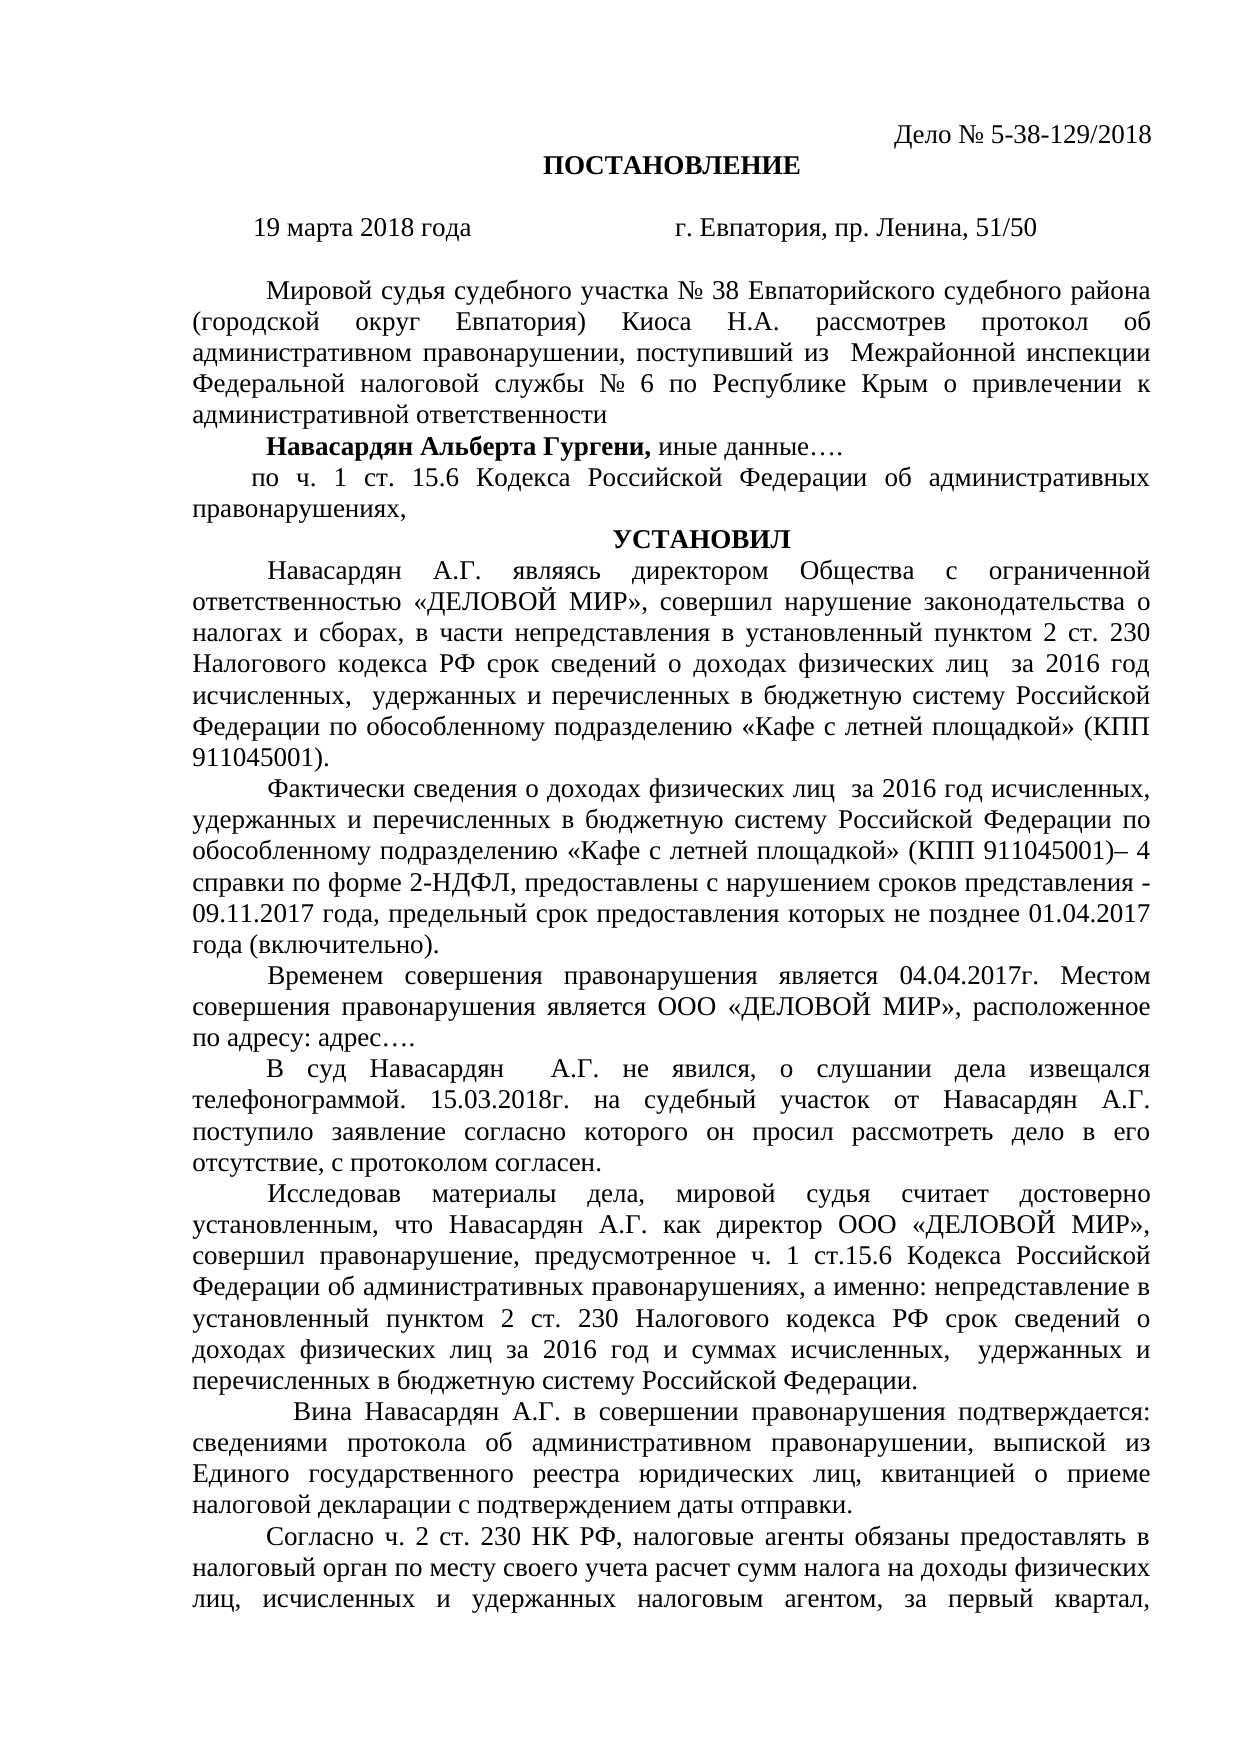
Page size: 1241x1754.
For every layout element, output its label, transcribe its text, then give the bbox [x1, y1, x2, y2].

text УСТАНОВИЛ [192, 523, 1152, 554]
text В суд Навасардян А.Г. не явился, о слушании дела извещался телефонограммой. 15.03.2018г. на судебный участок от Навасардян А.Г. поступило заявление согласно которого он просил рассмотреть дело в его отсутствие, с протоколом согласен. [192, 1052, 1152, 1177]
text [192, 1520, 1152, 1613]
text Исследовав материалы дела, мировой судья считает достоверно установленным, что Навасардян А.Г. как директор ООО «ДЕЛОВОЙ МИР», совершил правонарушение, предусмотренное ч. 1 ст.15.6 Кодекса Российской Федерации об административных правонарушениях, а именно: непредставление в установленный пунктом 2 ст. 230 Налогового кодекса РФ срок сведений о доходах физических лиц за 2016 год и суммах исчисленных, удержанных и перечисленных в бюджетную систему Российской Федерации. [192, 1177, 1152, 1395]
text Вина Навасардян А.Г. в совершении правонарушения подтверждается: сведениями протокола об административном правонарушении, выпиской из Единого государственного реестра юридических лиц, квитанцией о приеме налоговой декларации с подтверждением даты отправки. [192, 1395, 1152, 1520]
text ПОСТАНОВЛЕНИЕ [192, 149, 1152, 180]
text Мировой судья судебного участка № 38 Евпаторийского судебного района (городской округ Евпатория) Киоса Н.А. рассмотрев протокол об административном правонарушении, поступивший из Межрайонной инспекции Федеральной налоговой службы № 6 по Республике Крым о привлечении к административной ответственности [192, 274, 1152, 429]
text Навасардян А.Г. являясь директором Общества с ограниченной ответственностью «ДЕЛОВОЙ МИР», совершил нарушение законодательства о налогах и сборах, в части непредставления в установленный пунктом 2 ст. 230 Налогового кодекса РФ срок сведений о доходах физических лиц за 2016 год исчисленных, удержанных и перечисленных в бюджетную систему Российской Федерации по обособленному подразделению «Кафе с летней площадкой» (КПП 911045001). [192, 554, 1152, 772]
text 19 марта 2018 года г. Евпатория, пр. Ленина, 51/50 [192, 212, 1152, 243]
text Фактически сведения о доходах физических лиц за 2016 год исчисленных, удержанных и перечисленных в бюджетную систему Российской Федерации по обособленному подразделению «Кафе с летней площадкой» (КПП 911045001)– 4 справки по форме 2-НДФЛ, предоставлены с нарушением сроков представления - 09.11.2017 года, предельный срок предоставления которых не позднее 01.04.2017 года (включительно). [192, 772, 1152, 959]
text Навасардян Альберта Гургени, иные данные…. [192, 429, 1152, 461]
text Временем совершения правонарушения является 04.04.2017г. Местом совершения правонарушения является ООО «ДЕЛОВОЙ МИР», расположенное по адресу: адрес…. [192, 959, 1152, 1052]
text Дело № 5-38-129/2018 [192, 118, 1152, 149]
text по ч. 1 ст. 15.6 Кодекса Российской Федерации об административных правонарушениях, [192, 461, 1152, 523]
